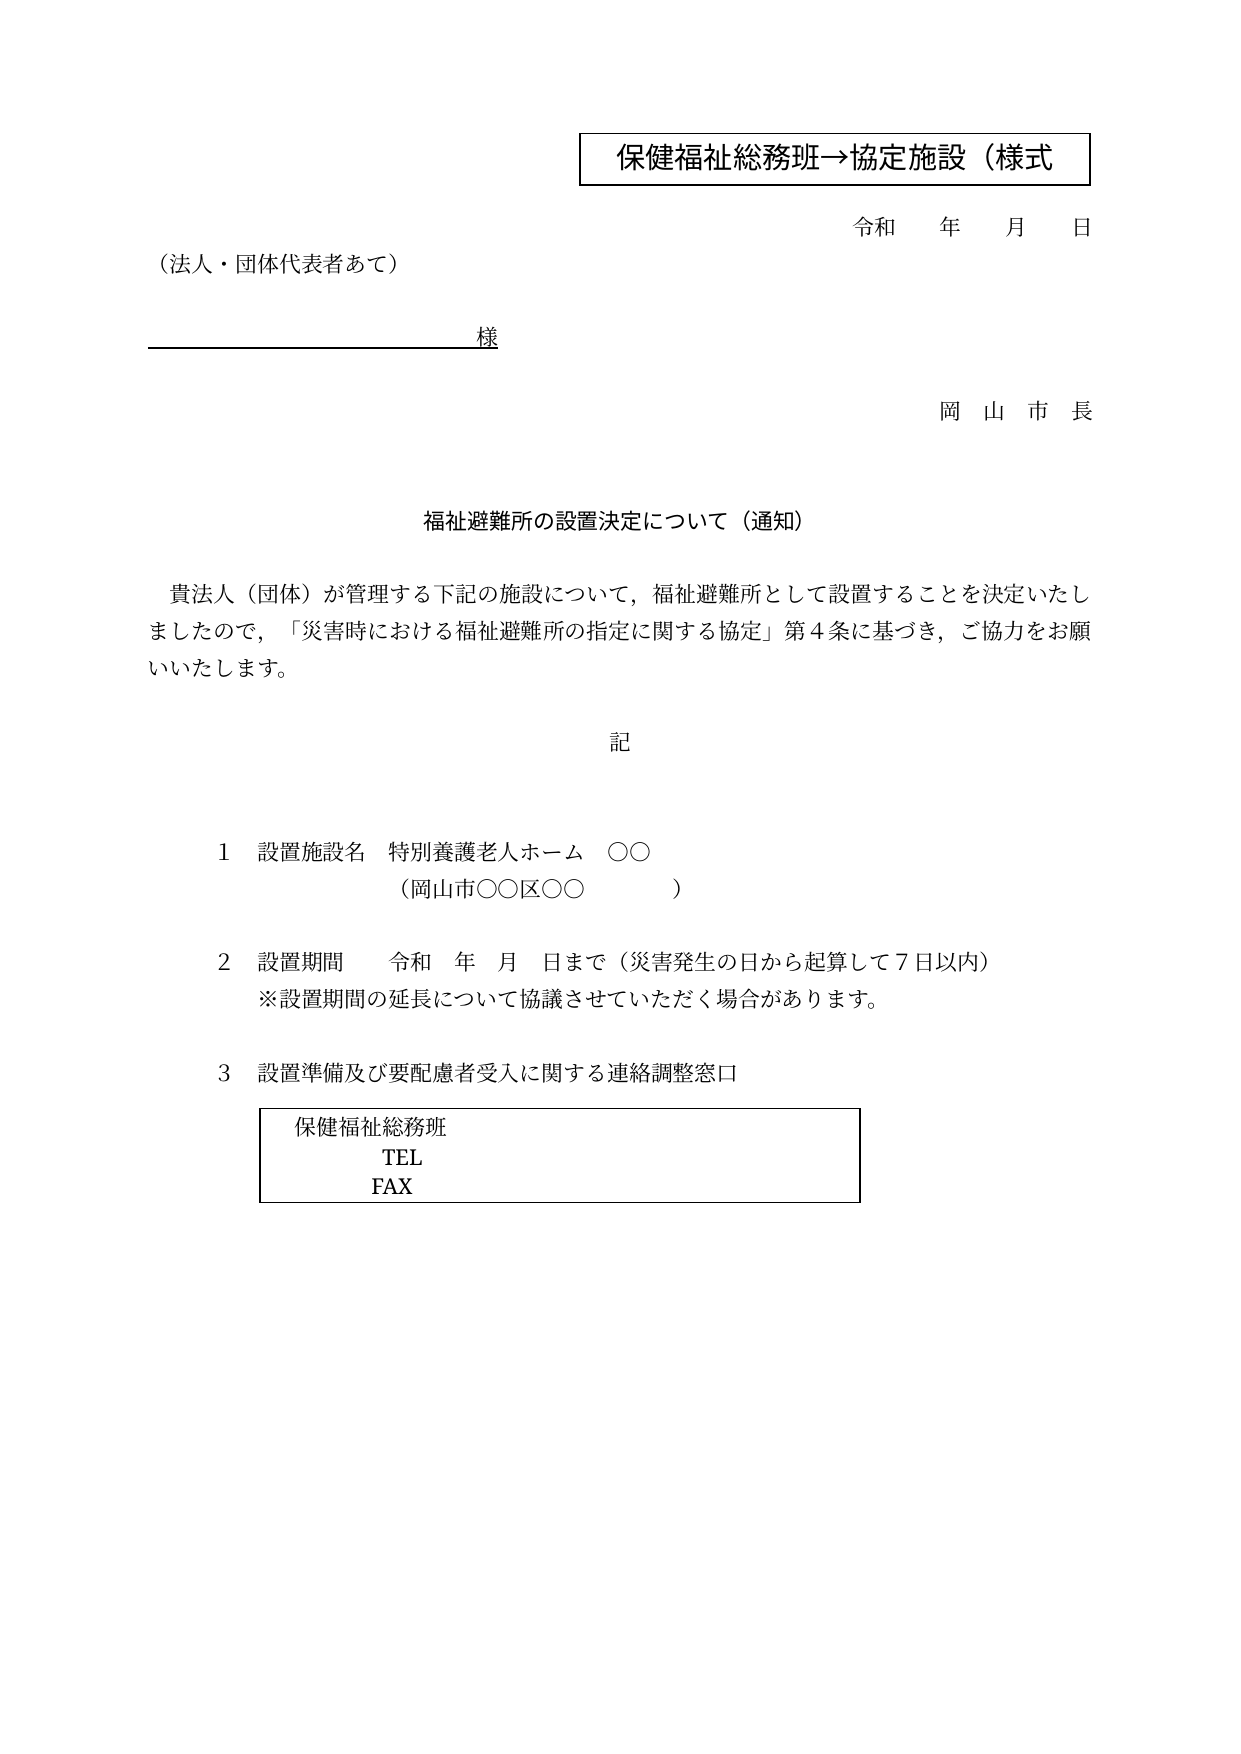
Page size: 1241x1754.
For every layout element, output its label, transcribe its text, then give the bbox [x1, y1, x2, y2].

text ※設置期間の延長について協議させていただく場合があります。 [148, 979, 1092, 1016]
text 様 [148, 318, 1092, 354]
text 貴法人（団体）が管理する下記の施設について，福祉避難所として設置することを決定いたしましたので，「災害時における福祉避難所の指定に関する協定」第４条に基づき，ご協力をお願いいたします。 [148, 575, 1092, 685]
text （法人・団体代表者あて） [148, 244, 1092, 281]
text 岡 山 市 長 [148, 391, 1092, 428]
text （岡山市○○区○○ ） [148, 869, 1092, 906]
subtitle 記 [148, 722, 1092, 759]
text 福祉避難所の設置決定について（通知） [148, 502, 1092, 538]
text ２ 設置期間 令和 年 月 日まで（災害発生の日から起算して７日以内） [148, 943, 1092, 979]
text ３ 設置準備及び要配慮者受入に関する連絡調整窓口 [148, 1053, 1092, 1090]
text 令和 年 月 日 [148, 207, 1092, 244]
text １ 設置施設名 特別養護老人ホーム ○○ [148, 832, 1092, 869]
